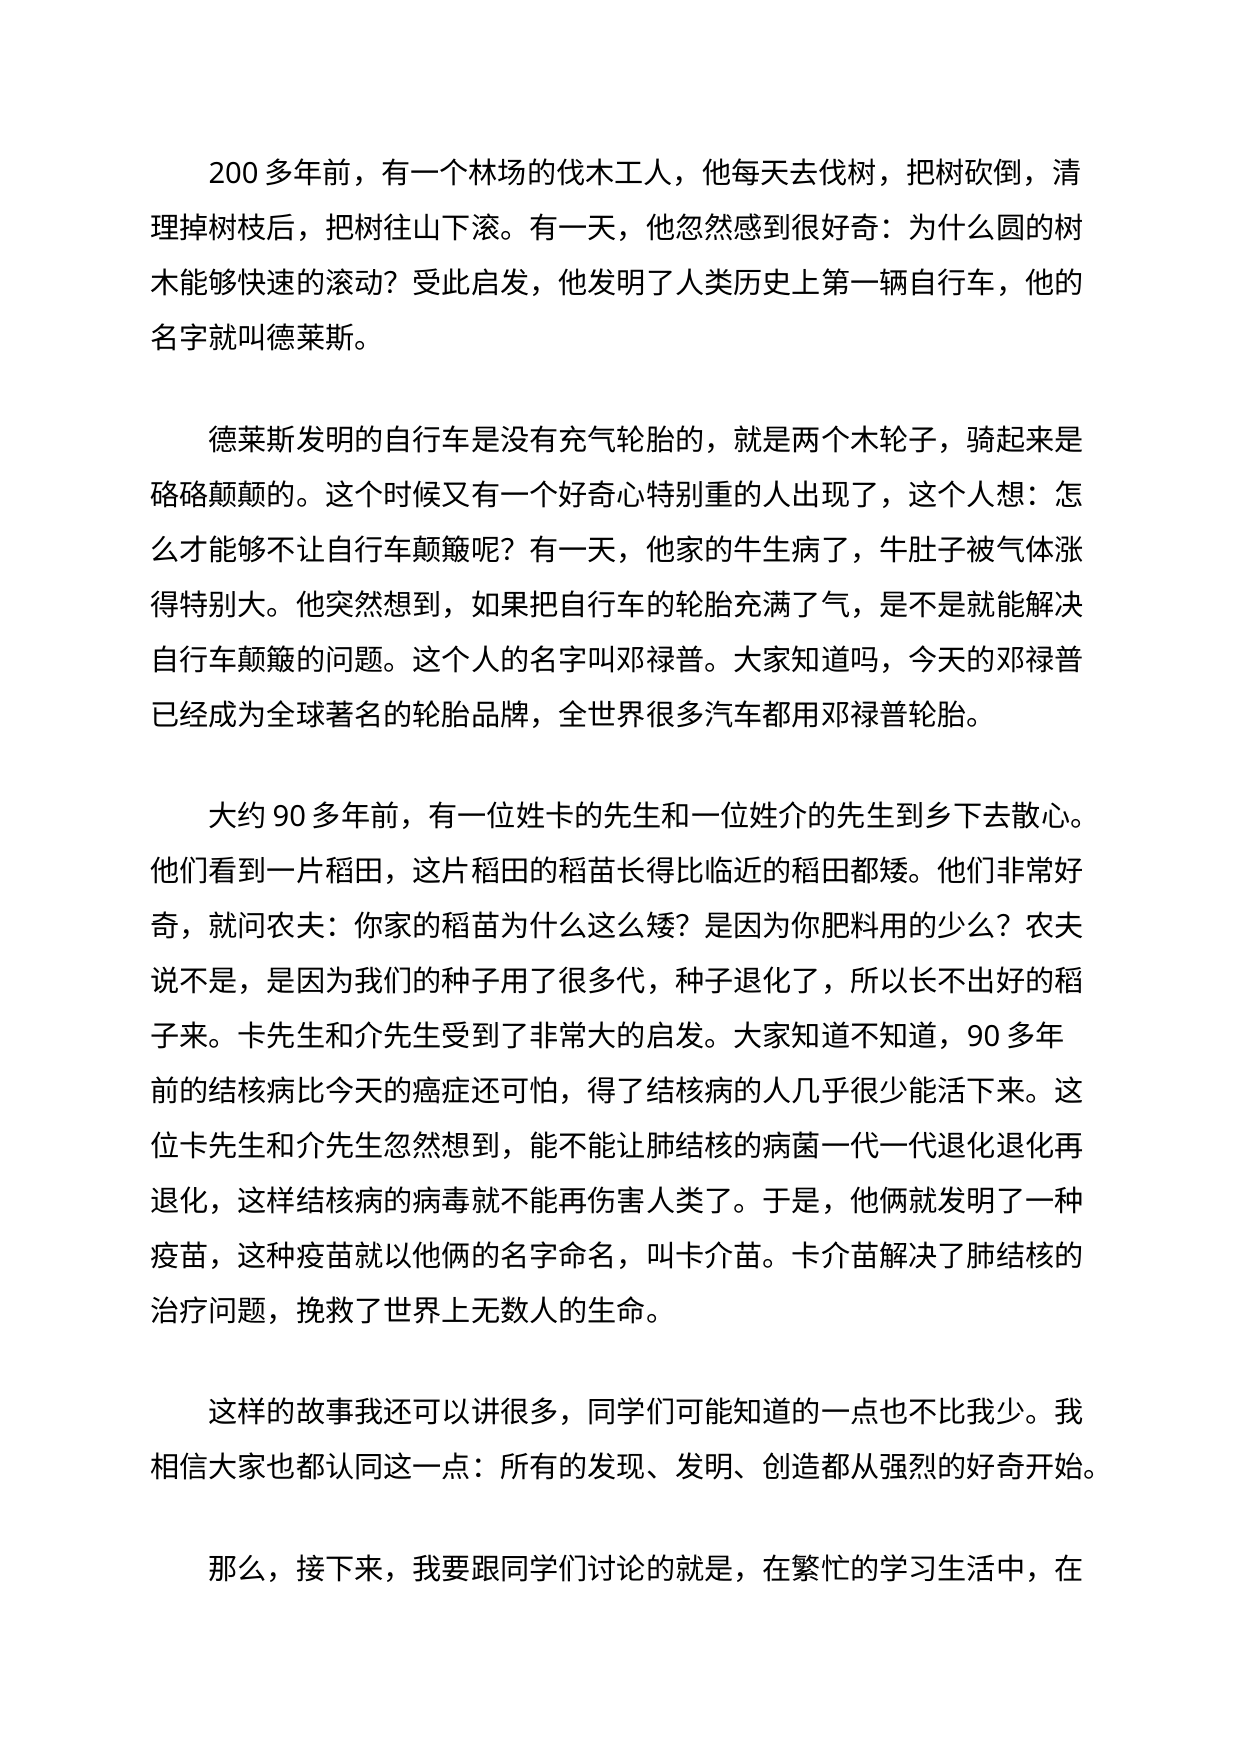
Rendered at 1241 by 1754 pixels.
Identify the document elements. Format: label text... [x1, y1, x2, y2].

text 这样的故事我还可以讲很多，同学们可能知道的一点也不比我少。我相信大家也都认同这一点：所有的发现、发明、创造都从强烈的好奇开始。 [150, 1389, 1090, 1486]
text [150, 1546, 1090, 1588]
text 德莱斯发明的自行车是没有充气轮胎的，就是两个木轮子，骑起来是硌硌颠颠的。这个时候又有一个好奇心特别重的人出现了，这个人想：怎么才能够不让自行车颠簸呢？有一天，他家的牛生病了，牛肚子被气体涨得特别大。他突然想到，如果把自行车的轮胎充满了气，是不是就能解决自行车颠簸的问题。这个人的名字叫邓禄普。大家知道吗，今天的邓禄普已经成为全球著名的轮胎品牌，全世界很多汽车都用邓禄普轮胎。 [150, 417, 1090, 733]
text 200多年前，有一个林场的伐木工人，他每天去伐树，把树砍倒，清理掉树枝后，把树往山下滚。有一天，他忽然感到很好奇：为什么圆的树木能够快速的滚动？受此启发，他发明了人类历史上第一辆自行车，他的名字就叫德莱斯。 [150, 150, 1090, 357]
text 大约90多年前，有一位姓卡的先生和一位姓介的先生到乡下去散心。他们看到一片稻田，这片稻田的稻苗长得比临近的稻田都矮。他们非常好奇，就问农夫：你家的稻苗为什么这么矮？是因为你肥料用的少么？农夫说不是，是因为我们的种子用了很多代，种子退化了，所以长不出好的稻子来。卡先生和介先生受到了非常大的启发。大家知道不知道，90多年前的结核病比今天的癌症还可怕，得了结核病的人几乎很少能活下来。这位卡先生和介先生忽然想到，能不能让肺结核的病菌一代一代退化退化再退化，这样结核病的病毒就不能再伤害人类了。于是，他俩就发明了一种疫苗，这种疫苗就以他俩的名字命名，叫卡介苗。卡介苗解决了肺结核的治疗问题，挽救了世界上无数人的生命。 [150, 793, 1090, 1329]
